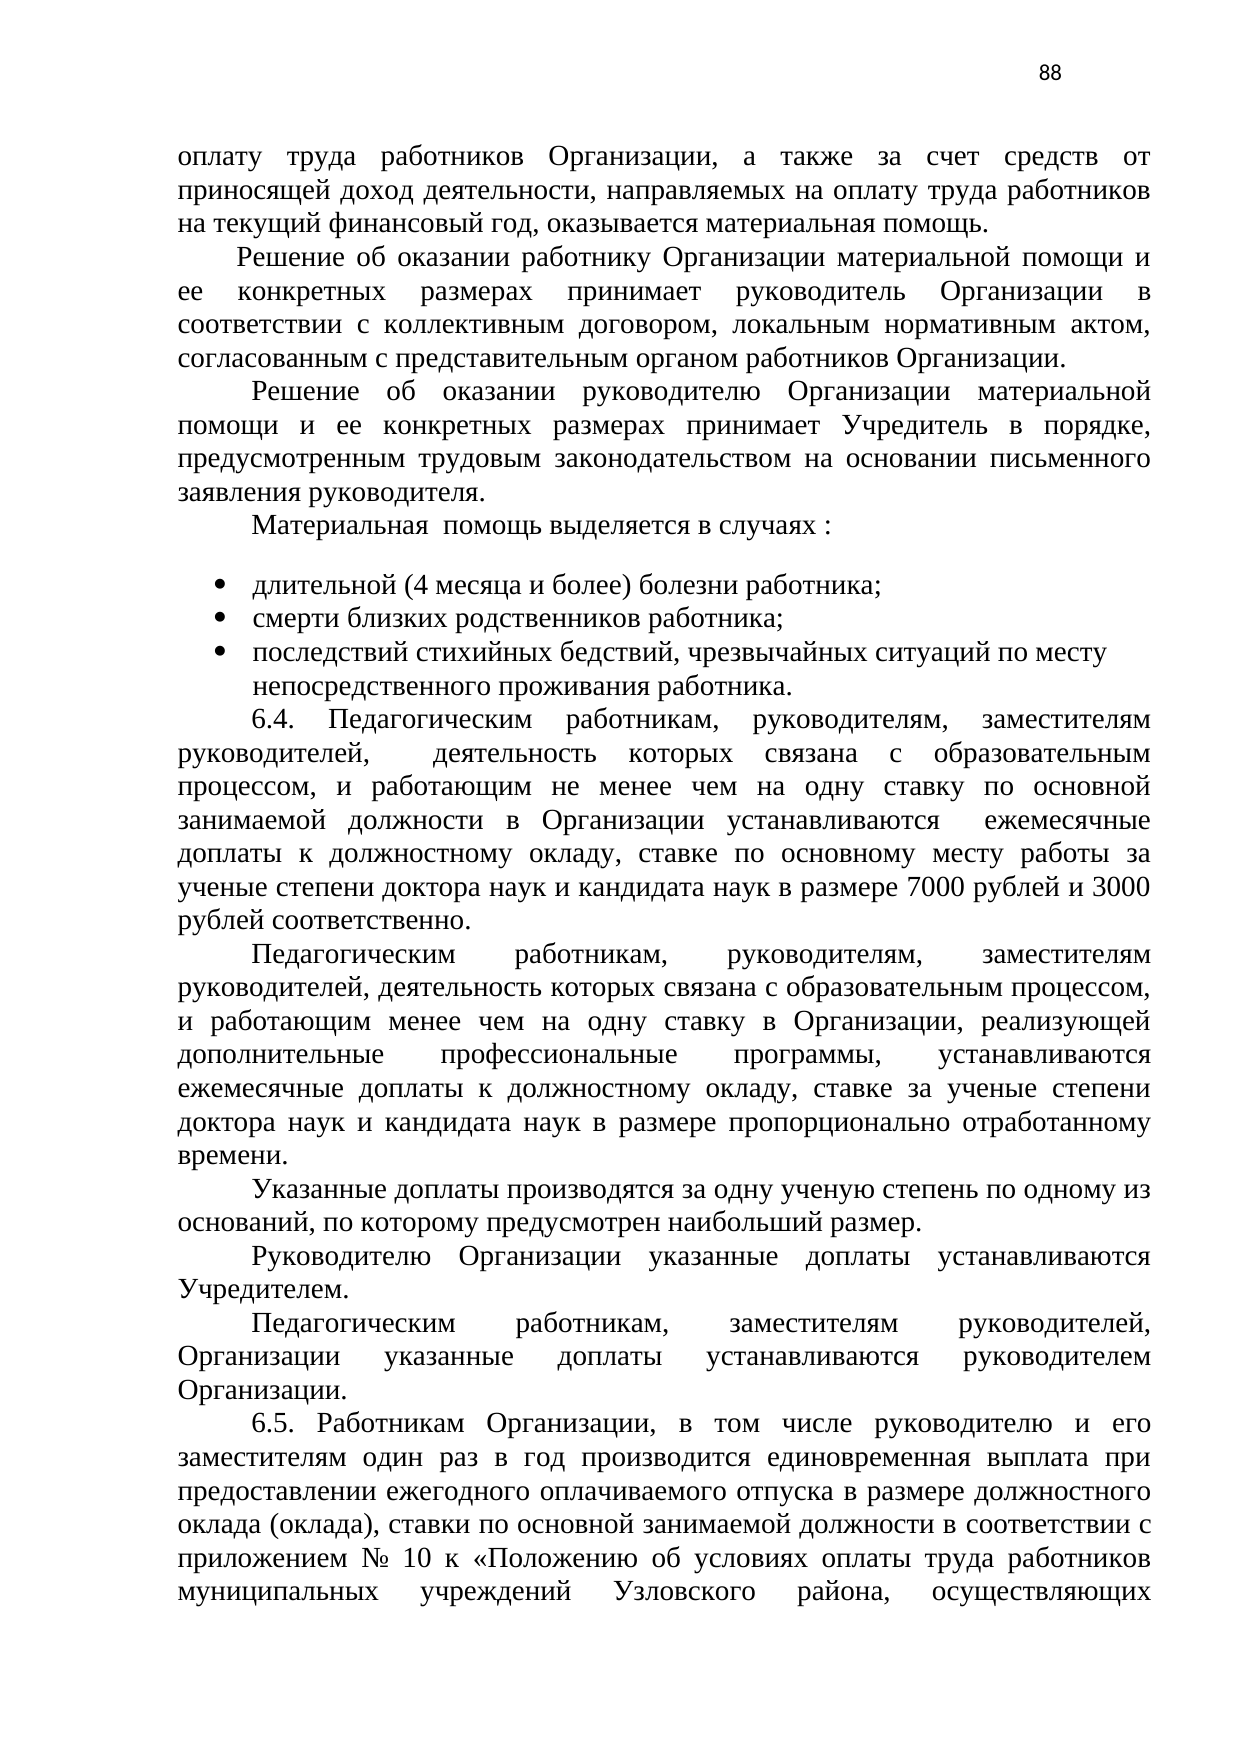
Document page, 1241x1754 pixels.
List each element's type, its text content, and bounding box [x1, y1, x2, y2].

list смерти близких родственников работника; [215, 600, 1152, 634]
text Решение об оказании руководителю Организации материальной помощи и ее конкретных размерах принимает Учредитель в порядке, предусмотренным трудовым законодательством на основании письменного заявления руководителя. [177, 373, 1152, 507]
text Педагогическим работникам, заместителям руководителей, Организации указанные доплаты устанавливаются руководителем Организации. [177, 1305, 1152, 1406]
text Материальная помощь выделяется в случаях : [177, 507, 1152, 541]
list длительной (4 месяца и более) болезни работника; [215, 567, 1152, 600]
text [177, 138, 1152, 239]
text Решение об оказании работнику Организации материальной помощи и ее конкретных размерах принимает руководитель Организации в соответствии с коллективным договором, локальным нормативным актом, согласованным с представительным органом работников Организации. [177, 239, 1152, 373]
list последствий стихийных бедствий, чрезвычайных ситуаций по месту непосредственного проживания работника. [215, 634, 1152, 701]
text Указанные доплаты производятся за одну ученую степень по одному из оснований, по которому предусмотрен наибольший размер. [177, 1171, 1152, 1238]
text Педагогическим работникам, руководителям, заместителям руководителей, деятельность которых связана с образовательным процессом, и работающим менее чем на одну ставку в Организации, реализующей дополнительные профессиональные программы, устанавливаются ежемесячные доплаты к должностному окладу, ставке за ученые степени доктора наук и кандидата наук в размере пропорционально отработанному времени. [177, 936, 1152, 1171]
text Руководителю Организации указанные доплаты устанавливаются Учредителем. [177, 1238, 1152, 1305]
text 6.4. Педагогическим работникам, руководителям, заместителям руководителей, деятельность которых связана с образовательным процессом, и работающим не менее чем на одну ставку по основной занимаемой должности в Организации устанавливаются ежемесячные доплаты к должностному окладу, ставке по основному месту работы за ученые степени доктора наук и кандидата наук в размере 7000 рублей и 3000 рублей соответственно. [177, 701, 1152, 936]
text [177, 1406, 1152, 1607]
